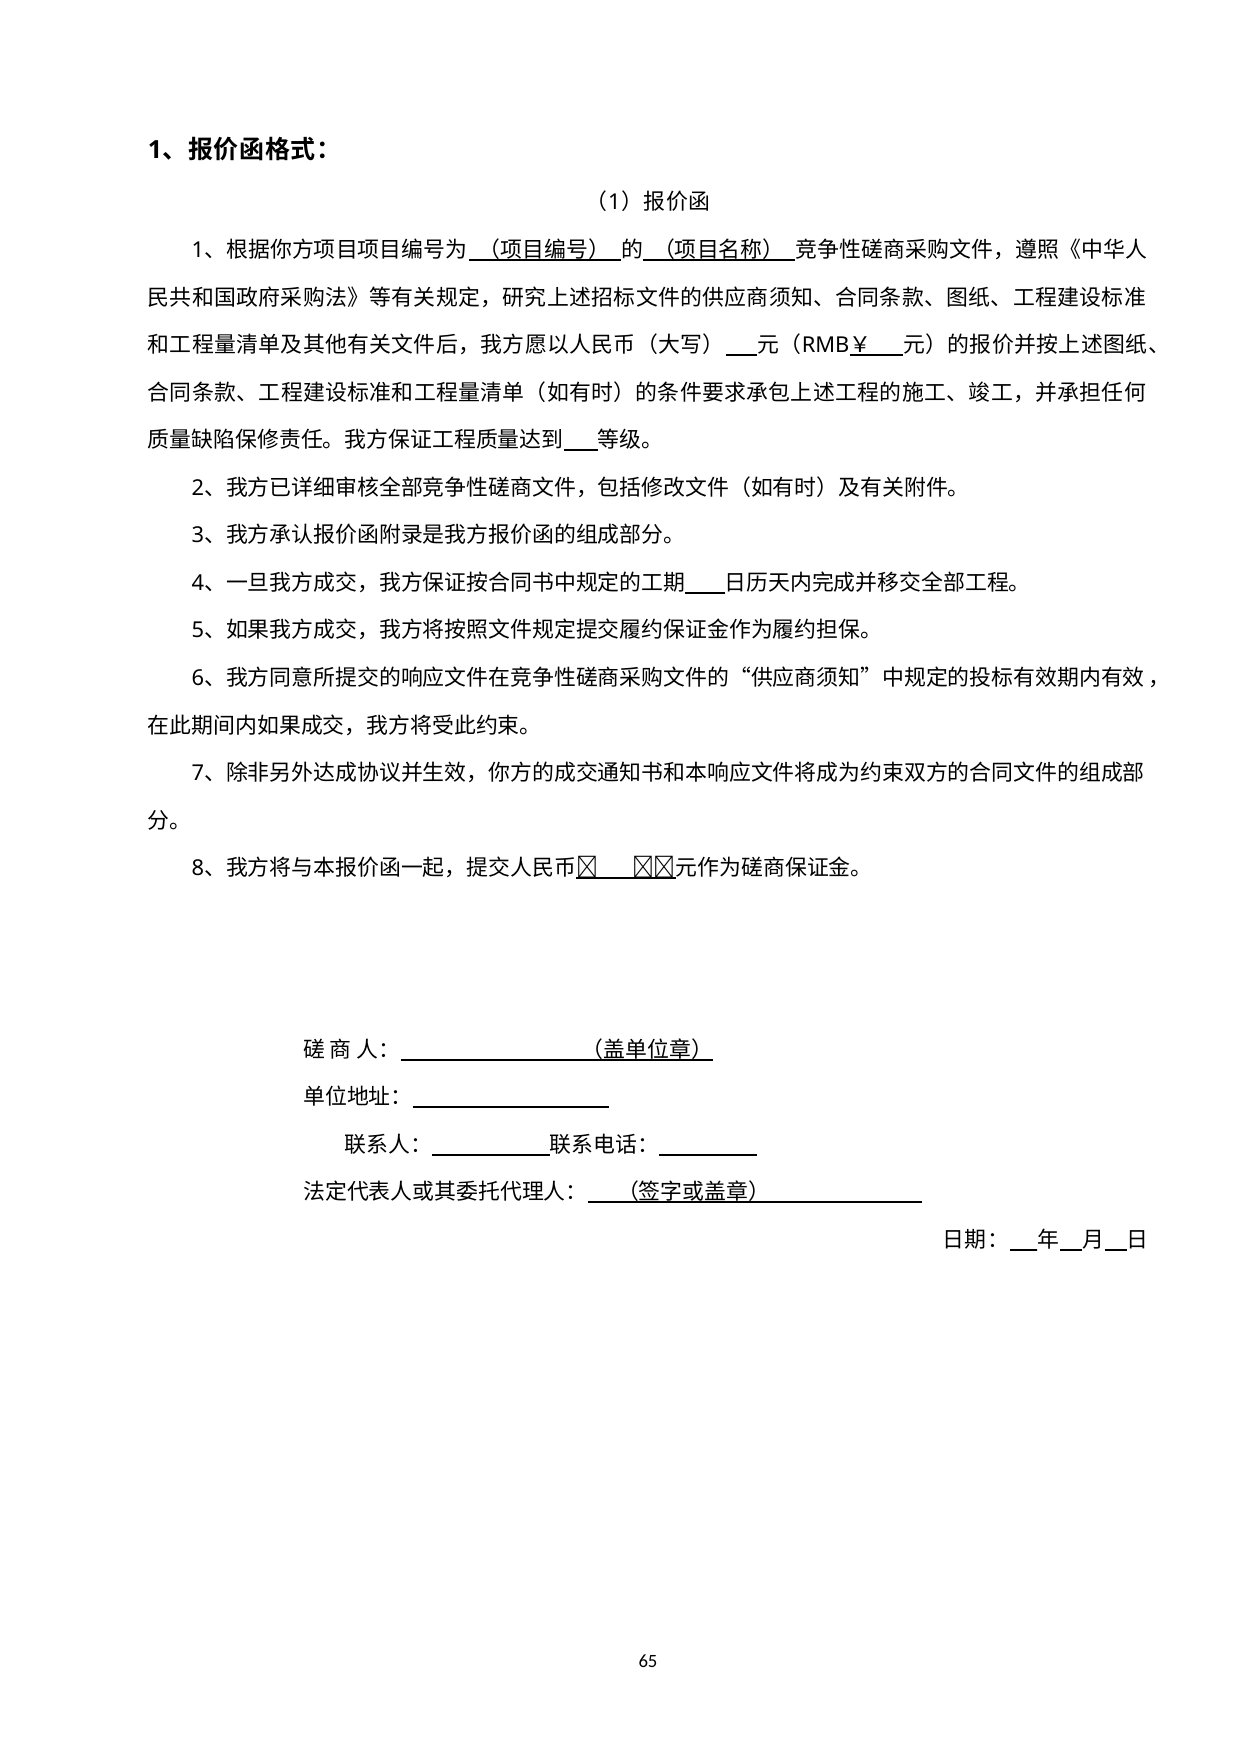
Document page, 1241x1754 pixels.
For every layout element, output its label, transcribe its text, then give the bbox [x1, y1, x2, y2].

text 1、报价函格式： [148, 130, 1148, 166]
text 磋 商 人： （盖单位章） [252, 1032, 1148, 1063]
text 法定代表人或其委托代理人： （签字或盖章） [252, 1174, 1148, 1206]
text 4、一旦我方成交，我方保证按合同书中规定的工期 日历天内完成并移交全部工程。 [148, 565, 1148, 597]
text 5、如果我方成交，我方将按照文件规定提交履约保证金作为履约担保。 [148, 612, 1148, 644]
text 联系人： 联系电话： [148, 1127, 1148, 1158]
text 7、除非另外达成协议并生效，你方的成交通知书和本响应文件将成为约束双方的合同文件的组成部分。 [148, 755, 1148, 834]
text 8、我方将与本报价函一起，提交人民币 元作为磋商保证金。 [148, 850, 1148, 882]
text 1、根据你方项目项目编号为 （项目编号） 的 （项目名称） 竞争性磋商采购文件，遵照《中华人民共和国政府采购法》等有关规定，研究上述招标文件的供应商须知、合同条款、图纸、工程建设标准和工程量清单及其他有关文件后，我方愿以人民币（大写） 元（RMB￥ 元）的报价并按上述图纸、合同条款、工程建设标准和工程量清单（如有时）的条件要求承包上述工程的施工、竣工，并承担任何质量缺陷保修责任。我方保证工程质量达到 等级。 [148, 232, 1148, 454]
text 3、我方承认报价函附录是我方报价函的组成部分。 [148, 517, 1148, 549]
text （1）报价函 [148, 184, 1148, 216]
text 日期： 年 月 日 [148, 1222, 1148, 1253]
text 6、我方同意所提交的响应文件在竞争性磋商采购文件的“供应商须知”中规定的投标有效期内有效，在此期间内如果成交，我方将受此约束。 [148, 660, 1148, 739]
text 单位地址： [252, 1079, 1148, 1111]
text 2、我方已详细审核全部竞争性磋商文件，包括修改文件（如有时）及有关附件。 [148, 469, 1148, 501]
